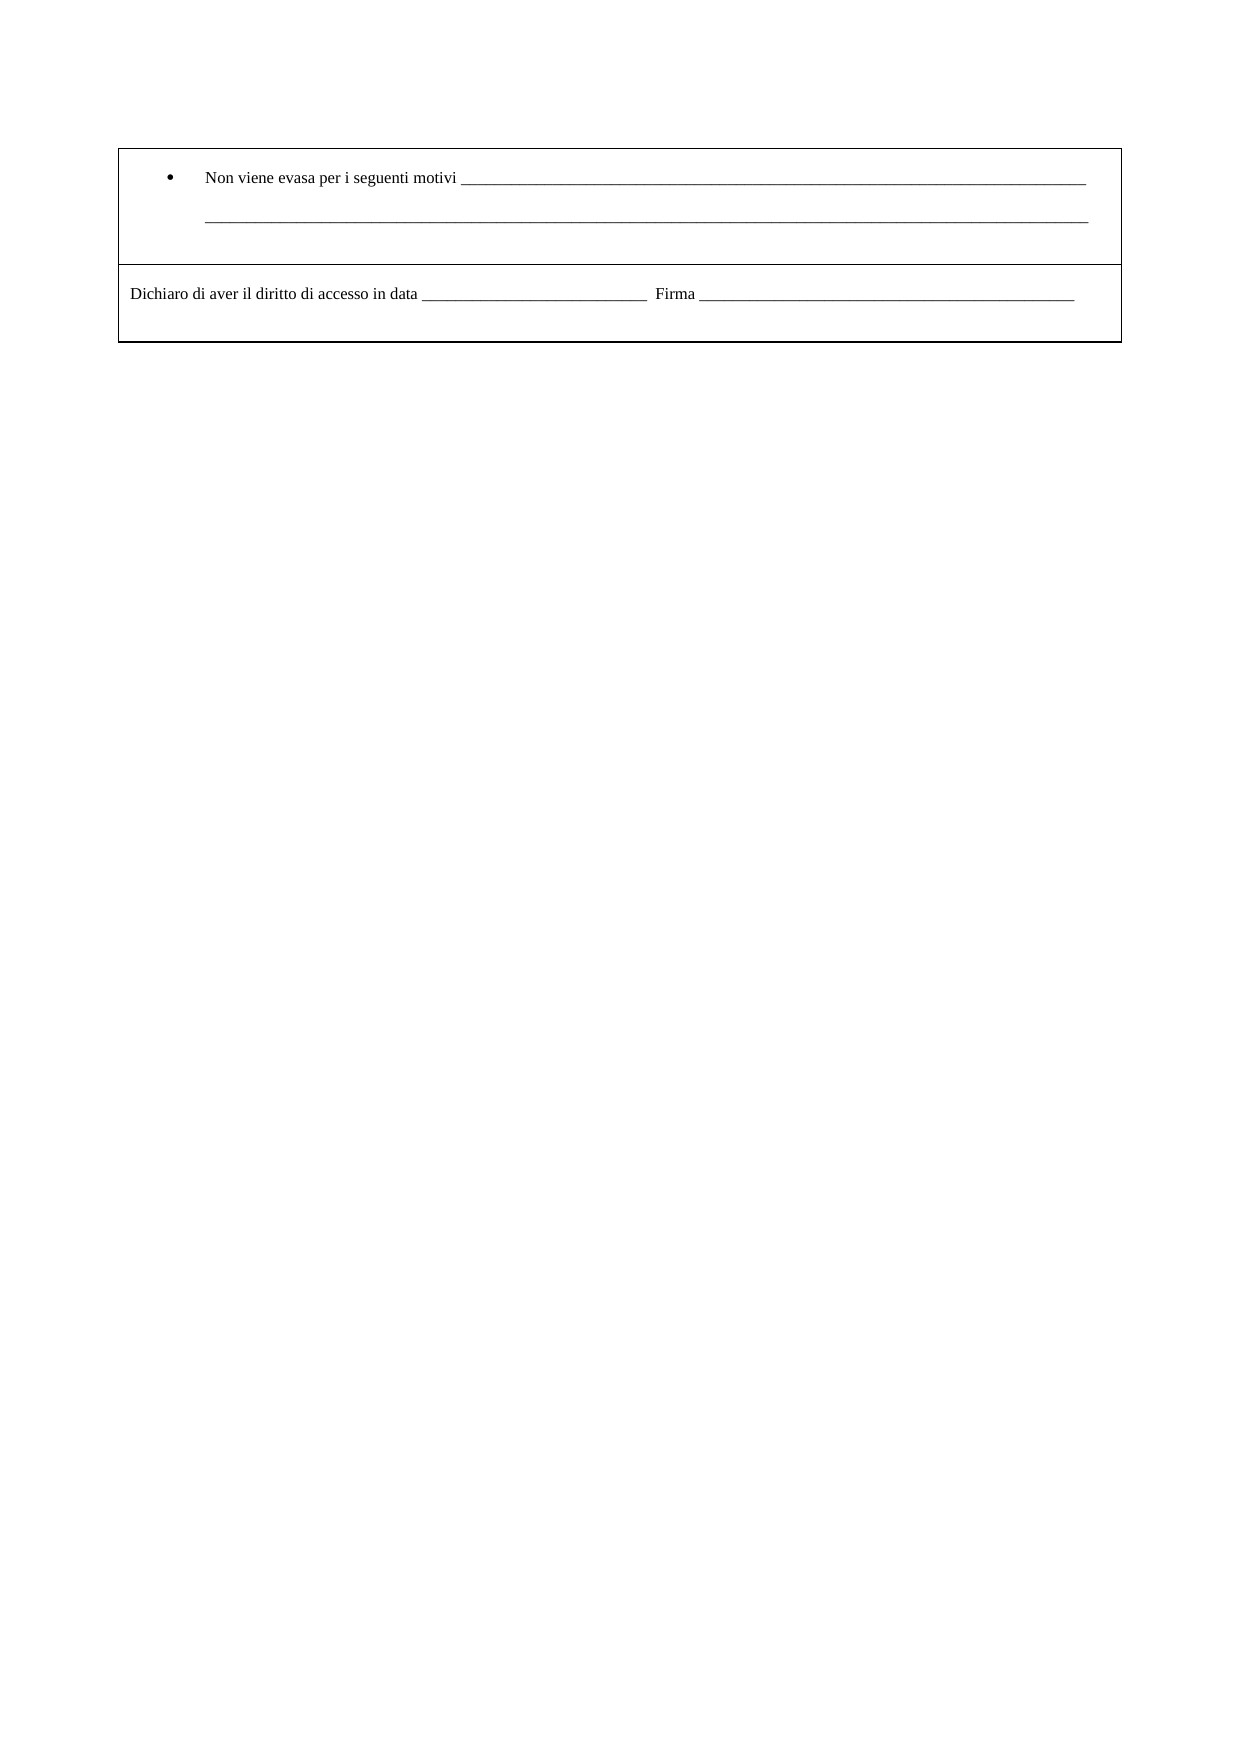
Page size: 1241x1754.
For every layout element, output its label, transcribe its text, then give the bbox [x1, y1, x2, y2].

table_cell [119, 149, 1121, 264]
table_cell Dichiaro di aver il diritto di accesso in data ___________________________ Firma _____________________________________________ [119, 265, 1121, 341]
